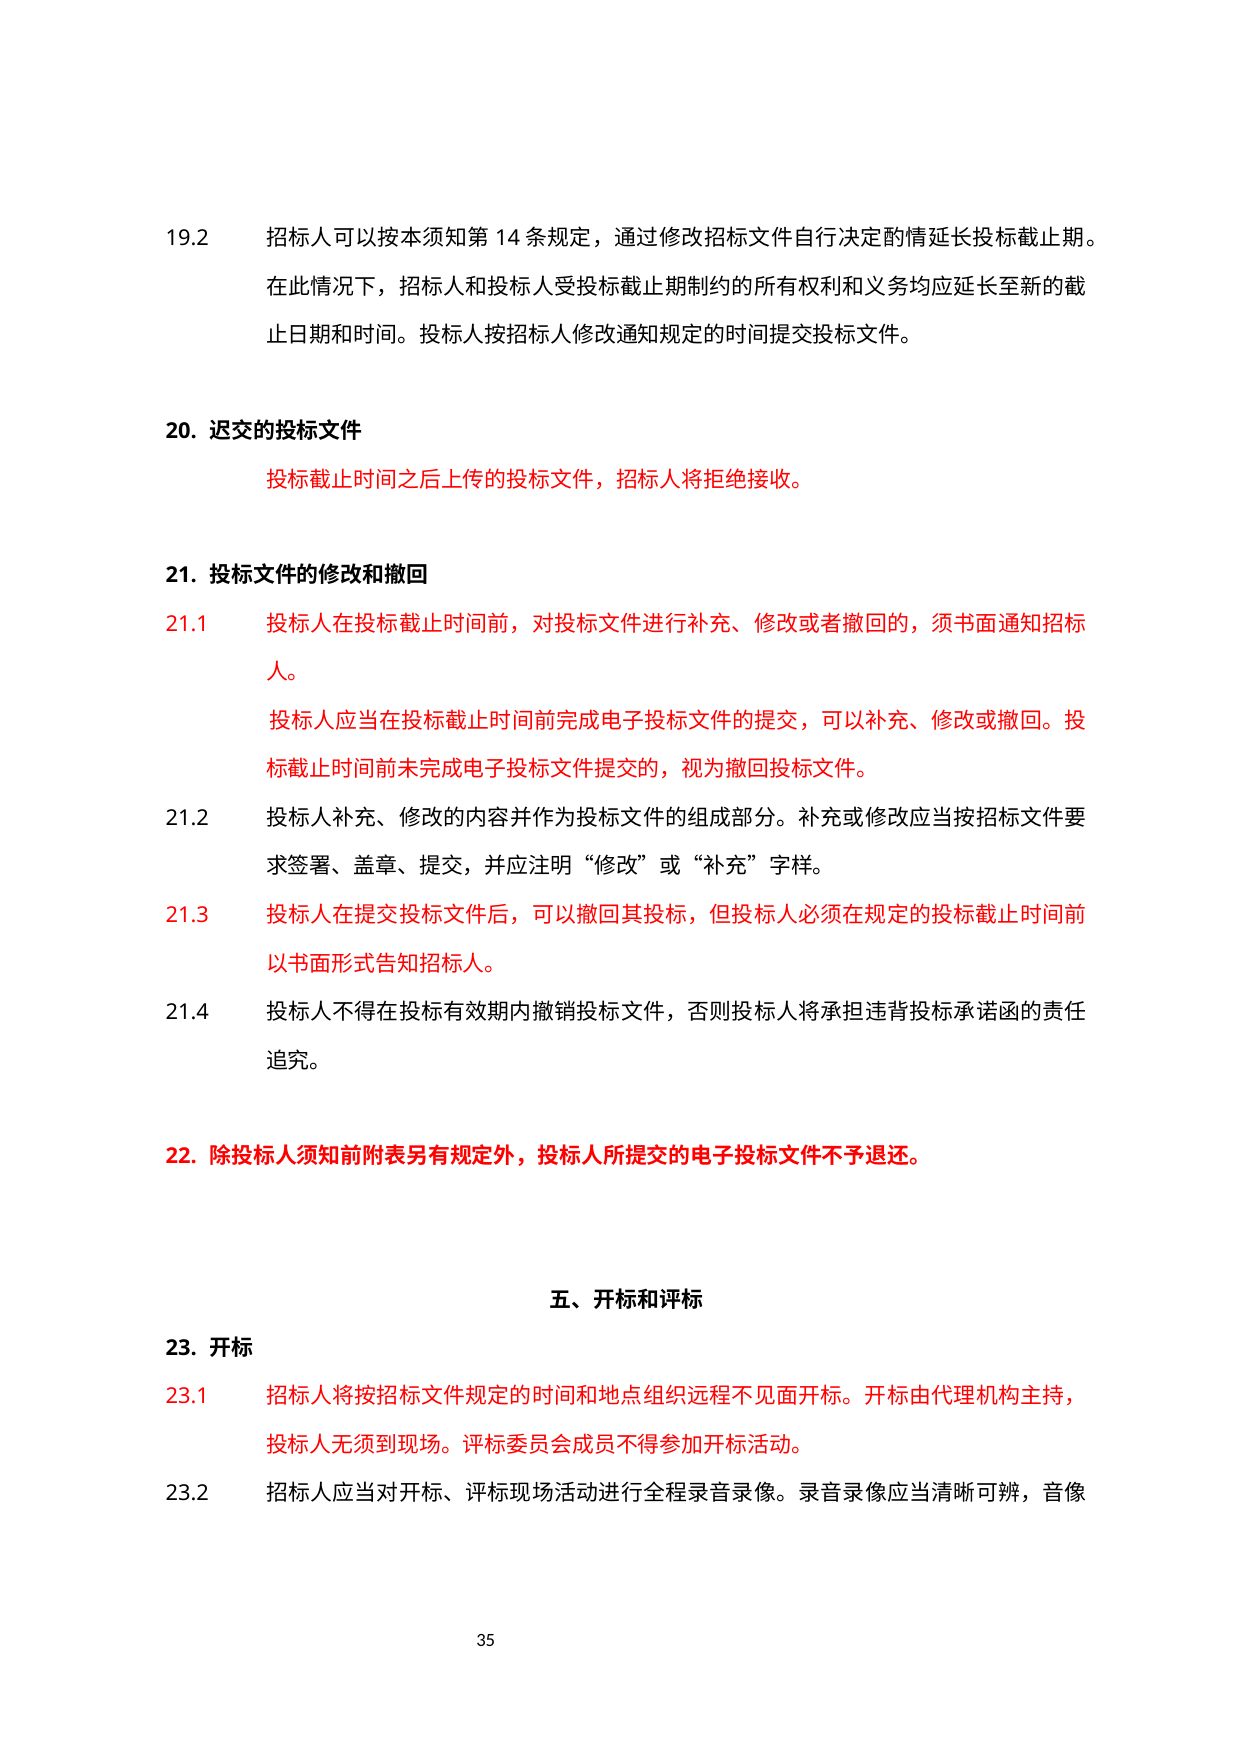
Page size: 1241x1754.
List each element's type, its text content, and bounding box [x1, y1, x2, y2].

list 除投标人须知前附表另有规定外，投标人所提交的电子投标文件不予退还。 [165, 1138, 1087, 1171]
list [165, 1475, 1087, 1507]
list 投标人在投标截止时间前，对投标文件进行补充、修改或者撤回的，须书面通知招标人。 [165, 605, 1087, 686]
list 投标人不得在投标有效期内撤销投标文件，否则投标人将承担违背投标承诺函的责任追究。 [165, 993, 1087, 1075]
list 开标 [165, 1329, 1087, 1362]
text 五、开标和评标 [165, 1281, 1087, 1314]
list 招标人将按招标文件规定的时间和地点组织远程不见面开标。开标由代理机构主持，投标人无须到现场。评标委员会成员不得参加开标活动。 [165, 1378, 1087, 1459]
list 投标人补充、修改的内容并作为投标文件的组成部分。补充或修改应当按招标文件要求签署、盖章、提交，并应注明“修改”或“补充”字样。 [165, 799, 1087, 881]
list 招标人可以按本须知第14条规定，通过修改招标文件自行决定酌情延长投标截止期。在此情况下，招标人和投标人受投标截止期制约的所有权利和义务均应延长至新的截止日期和时间。投标人按招标人修改通知规定的时间提交投标文件。 [165, 219, 1087, 349]
list 投标文件的修改和撤回 [165, 557, 1087, 589]
list 迟交的投标文件 [165, 413, 1087, 445]
text 投标截止时间之后上传的投标文件，招标人将拒绝接收。 [266, 461, 1087, 494]
list 投标人在提交投标文件后，可以撤回其投标，但投标人必须在规定的投标截止时间前以书面形式告知招标人。 [165, 896, 1087, 978]
text 投标人应当在投标截止时间前完成电子投标文件的提交，可以补充、修改或撤回。投标截止时间前未完成电子投标文件提交的，视为撤回投标文件。 [266, 702, 1087, 783]
